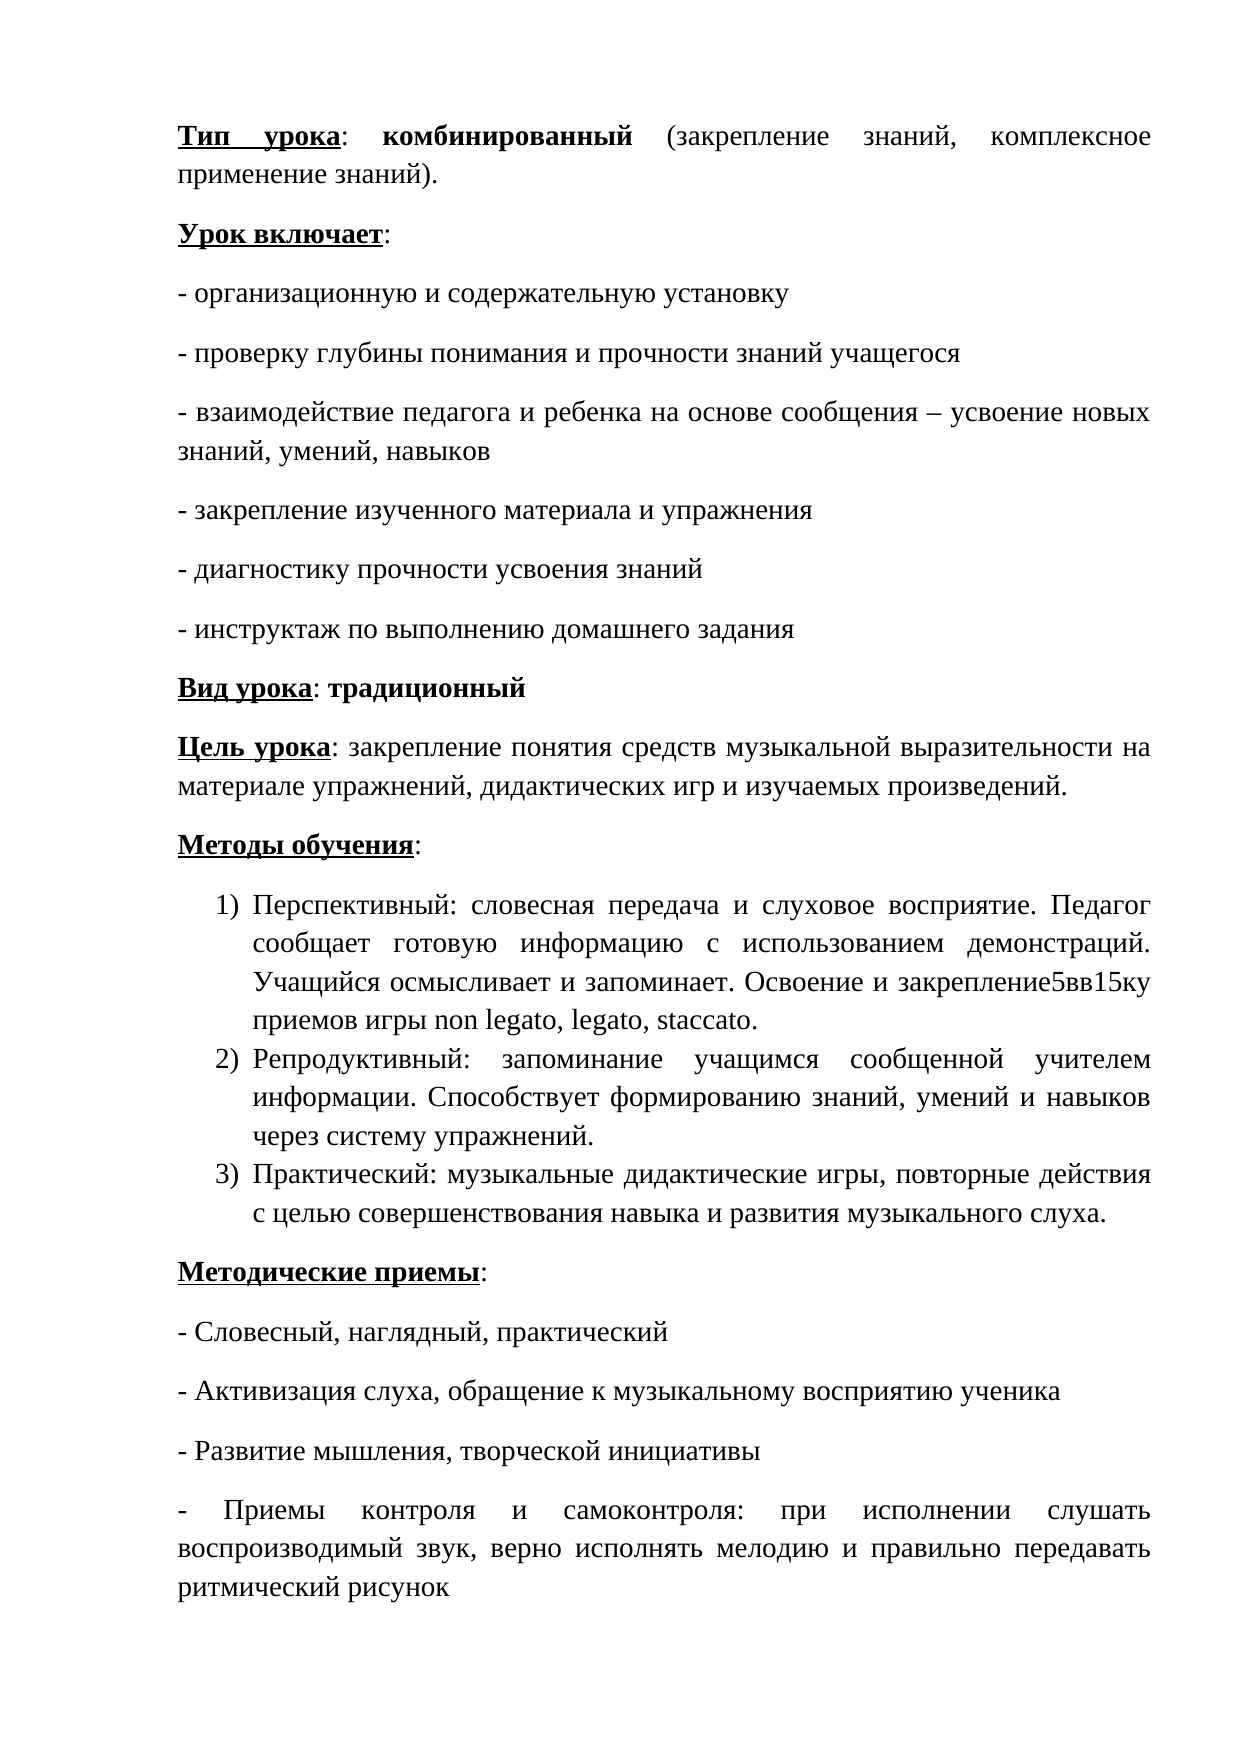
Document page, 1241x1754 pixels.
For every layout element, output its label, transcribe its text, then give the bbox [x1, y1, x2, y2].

text - проверку глубины понимания и прочности знаний учащегося [177, 335, 1152, 368]
text - Словесный, наглядный, практический [177, 1314, 1152, 1347]
text - диагностику прочности усвоения знаний [177, 551, 1152, 585]
text - закрепление изученного материала и упражнения [177, 492, 1152, 526]
text Цель урока: закрепление понятия средств музыкальной выразительности на материале упражнений, дидактических игр и изучаемых произведений. [177, 729, 1152, 802]
text - Активизация слуха, обращение к музыкальному восприятию ученика [177, 1373, 1152, 1407]
text - Развитие мышления, творческой инициативы [177, 1433, 1152, 1466]
list Перспективный: словесная передача и слуховое восприятие. Педагог сообщает готовую информацию с использованием демонстраций. Учащийся осмысливает и запоминает. Освоение и закрепление5вв15ку приемов игры non legato, legato, staccato. [215, 887, 1152, 1036]
text Методические приемы: [177, 1254, 1152, 1288]
text - инструктаж по выполнению домашнего задания [177, 611, 1152, 644]
list Репродуктивный: запоминание учащимся сообщенной учителем информации. Способствует формированию знаний, умений и навыков через систему упражнений. [215, 1041, 1152, 1152]
text Вид урока: традиционный [177, 670, 1152, 704]
text - взаимодействие педагога и ребенка на основе сообщения – усвоение новых знаний, умений, навыков [177, 394, 1152, 466]
list Практический: музыкальные дидактические игры, повторные действия с целью совершенствования навыка и развития музыкального слуха. [215, 1157, 1152, 1229]
text Тип урока: комбинированный (закрепление знаний, комплексное применение знаний). [177, 118, 1152, 190]
text Урок включает: [177, 216, 1152, 249]
text - организационную и содержательную установку [177, 275, 1152, 309]
text - Приемы контроля и самоконтроля: при исполнении слушать воспроизводимый звук, верно исполнять мелодию и правильно передавать ритмический рисунок [177, 1492, 1152, 1603]
text Методы обучения: [177, 827, 1152, 861]
